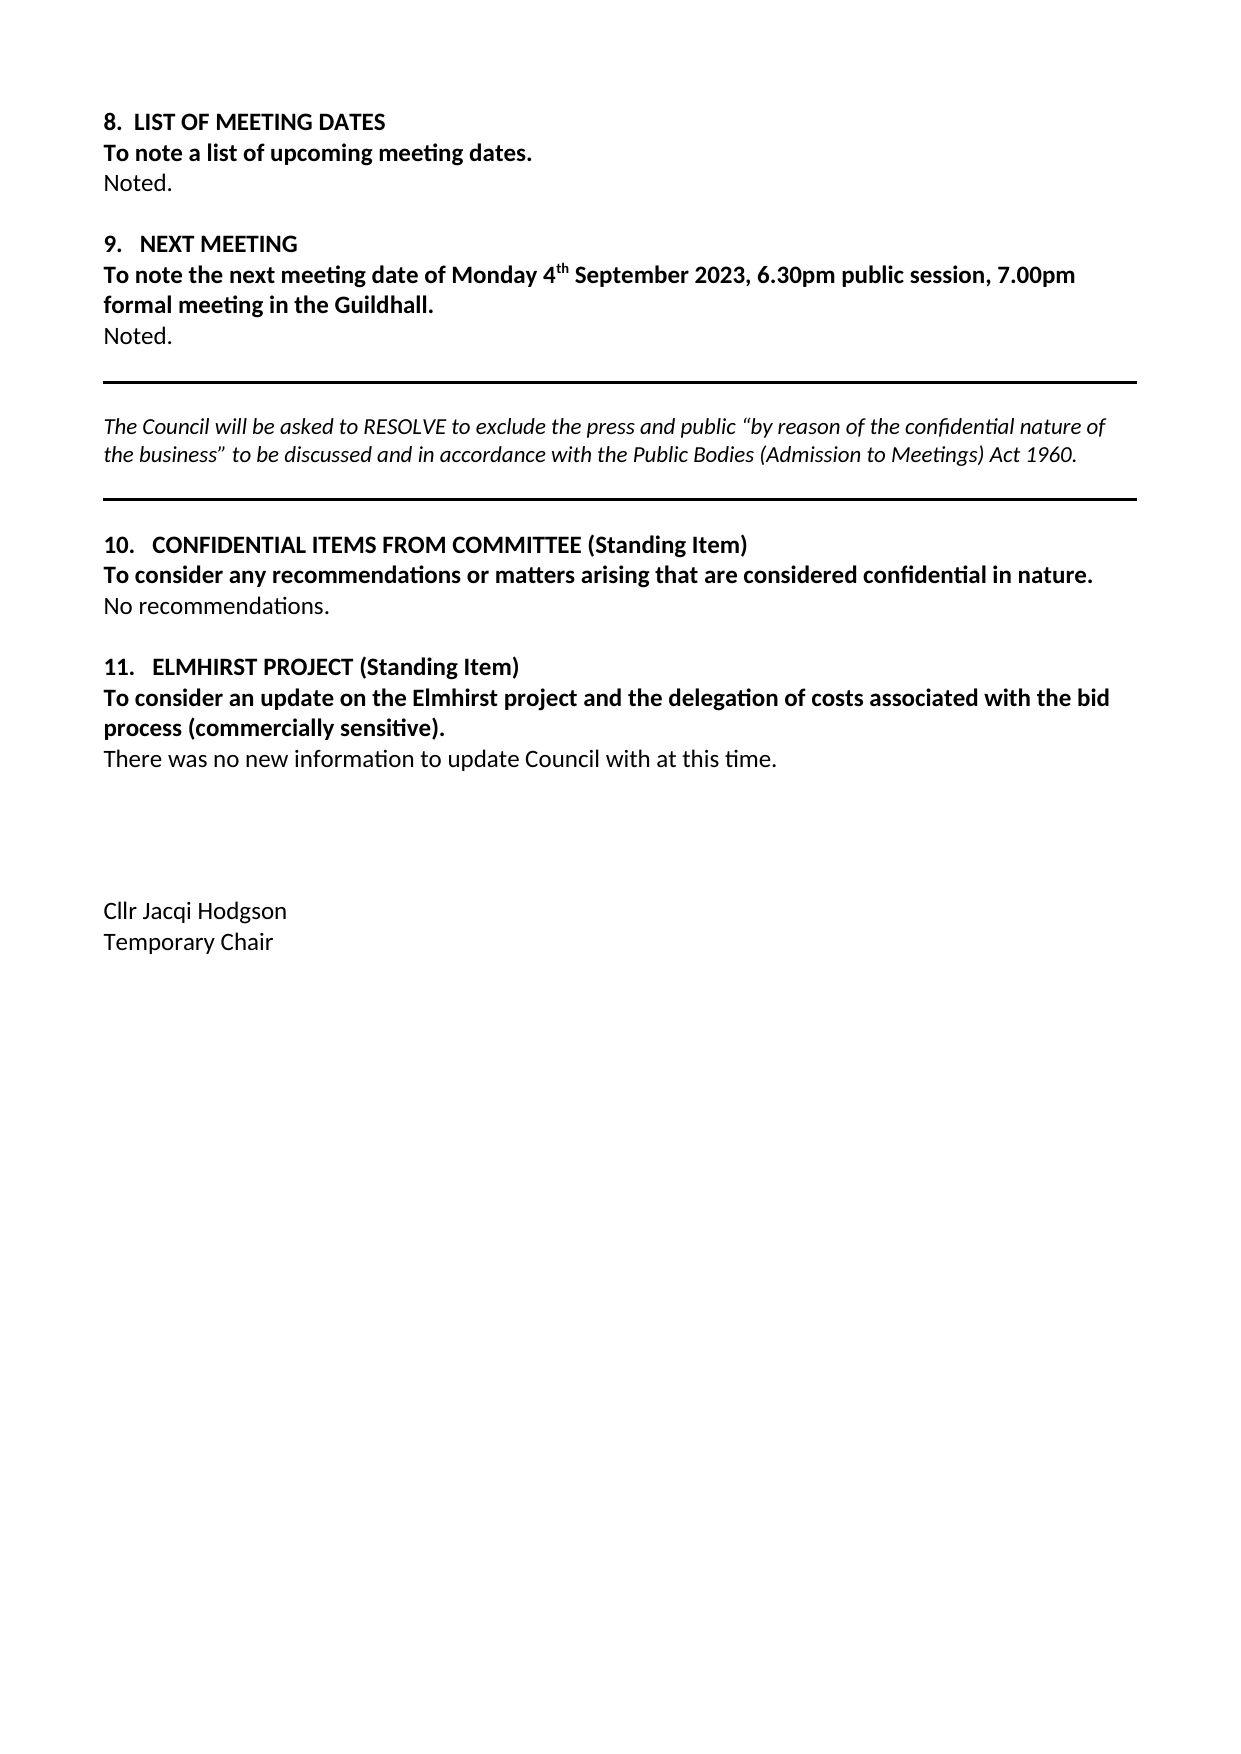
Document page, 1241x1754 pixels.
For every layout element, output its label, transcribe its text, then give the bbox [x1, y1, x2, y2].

text Noted. [103, 167, 1137, 198]
text No recommendations. [103, 590, 1137, 621]
text 8. LIST OF MEETING DATES [103, 106, 1137, 137]
text Temporary Chair [103, 926, 1137, 956]
text To consider an update on the Elmhirst project and the delegation of costs associated with the bid process (commercially sensitive). [103, 682, 1137, 743]
subtitle 9. NEXT MEETING [103, 228, 1137, 259]
text There was no new information to update Council with at this time. [103, 743, 1137, 773]
text The Council will be asked to RESOLVE to exclude the press and public “by reason of the confidential nature of the business” to be discussed and in accordance with the Public Bodies (Admission to Meetings) Act 1960. [103, 412, 1137, 468]
subtitle 10. CONFIDENTIAL ITEMS FROM COMMITTEE (Standing Item) [103, 529, 1137, 559]
text Noted. [103, 320, 1137, 351]
text Cllr Jacqi Hodgson [103, 895, 1137, 926]
text To consider any recommendations or matters arising that are considered confidential in nature. [103, 559, 1137, 590]
text To note the next meeting date of Monday 4th September 2023, 6.30pm public session, 7.00pm formal meeting in the Guildhall. [103, 259, 1137, 320]
text To note a list of upcoming meeting dates. [103, 137, 1137, 167]
subtitle 11. ELMHIRST PROJECT (Standing Item) [103, 651, 1137, 682]
